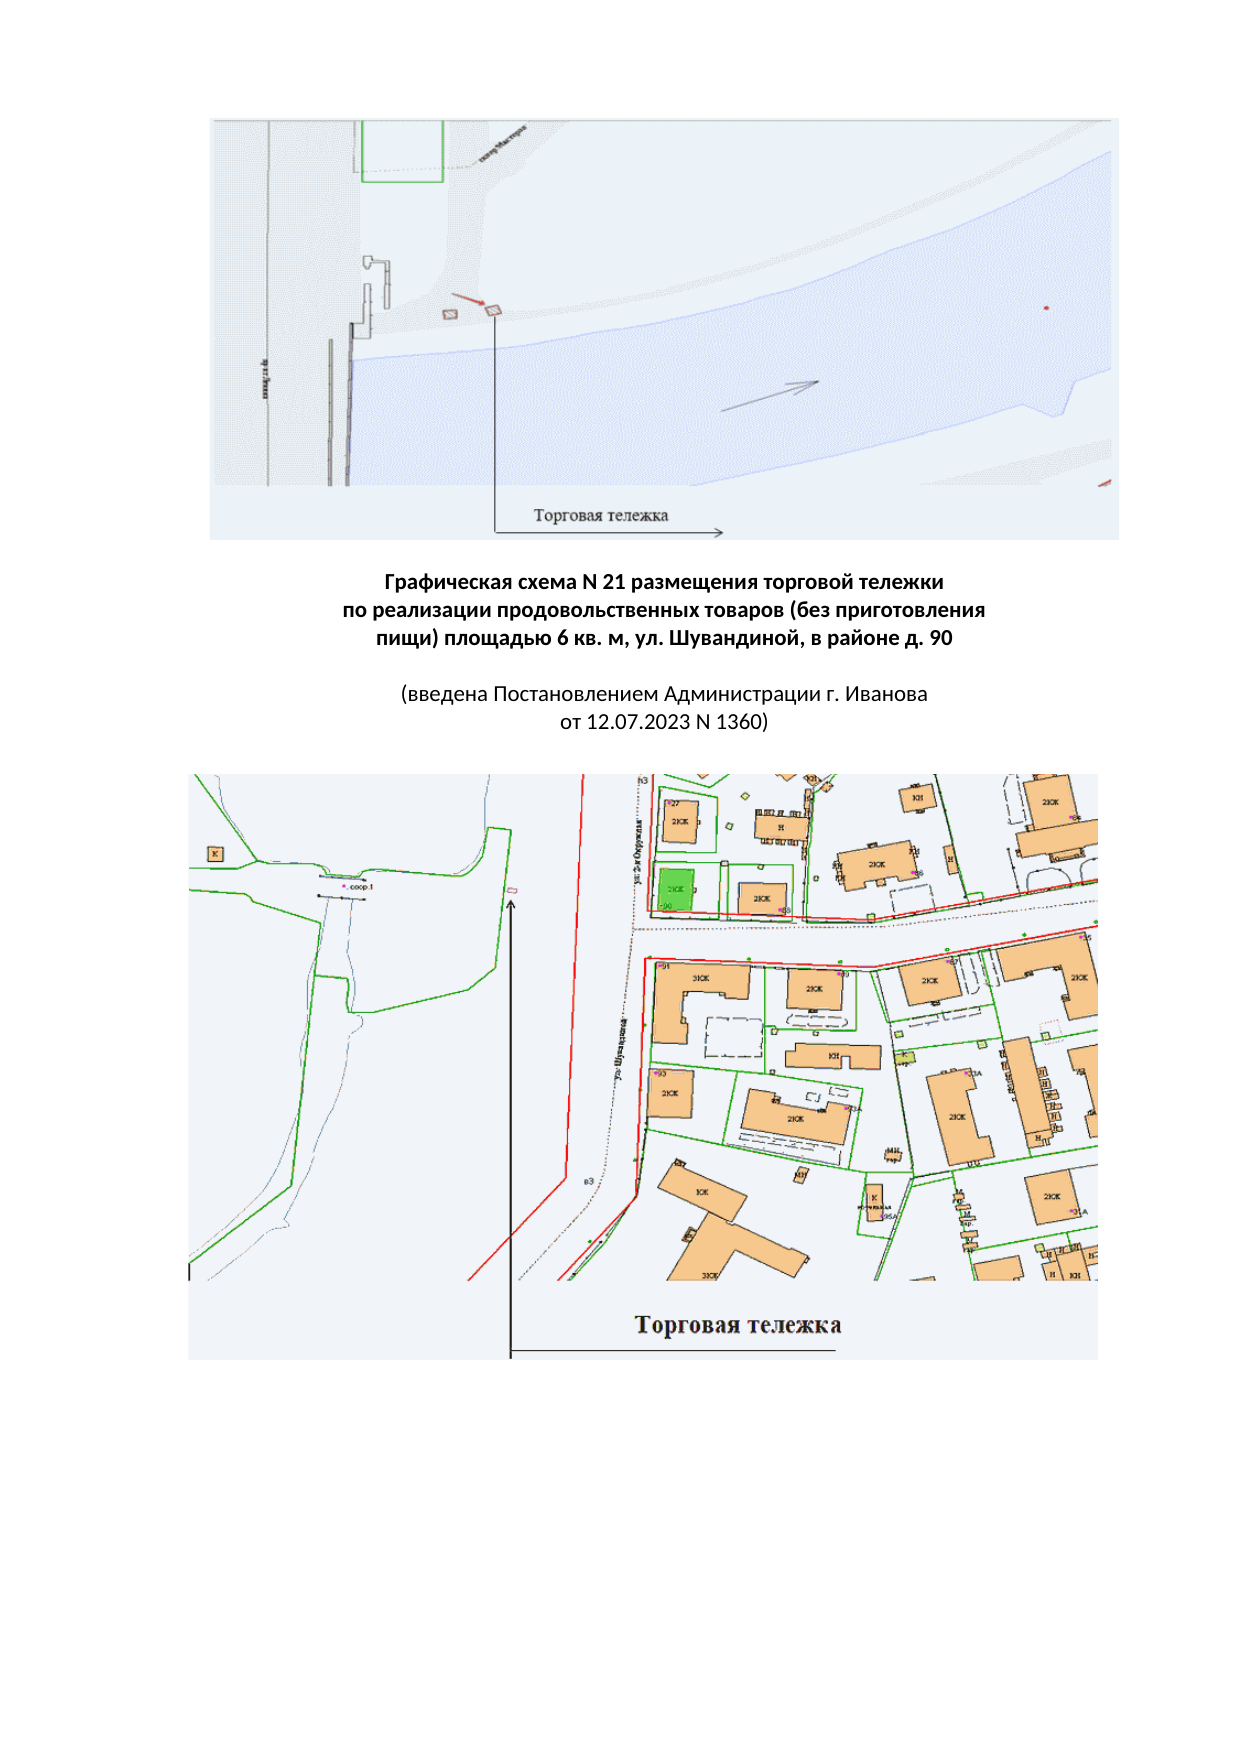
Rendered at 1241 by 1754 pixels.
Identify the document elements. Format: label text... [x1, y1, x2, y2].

title Графическая схема N 21 размещения торговой тележки [177, 567, 1152, 595]
picture [188, 774, 1098, 1360]
text от 12.07.2023 N 1360) [177, 707, 1152, 736]
title по реализации продовольственных товаров (без приготовления [177, 595, 1152, 623]
text (введена Постановлением Администрации г. Иванова [177, 679, 1152, 707]
title пищи) площадью 6 кв. м, ул. Шувандиной, в районе д. 90 [177, 623, 1152, 651]
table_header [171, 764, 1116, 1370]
picture [209, 118, 1120, 540]
